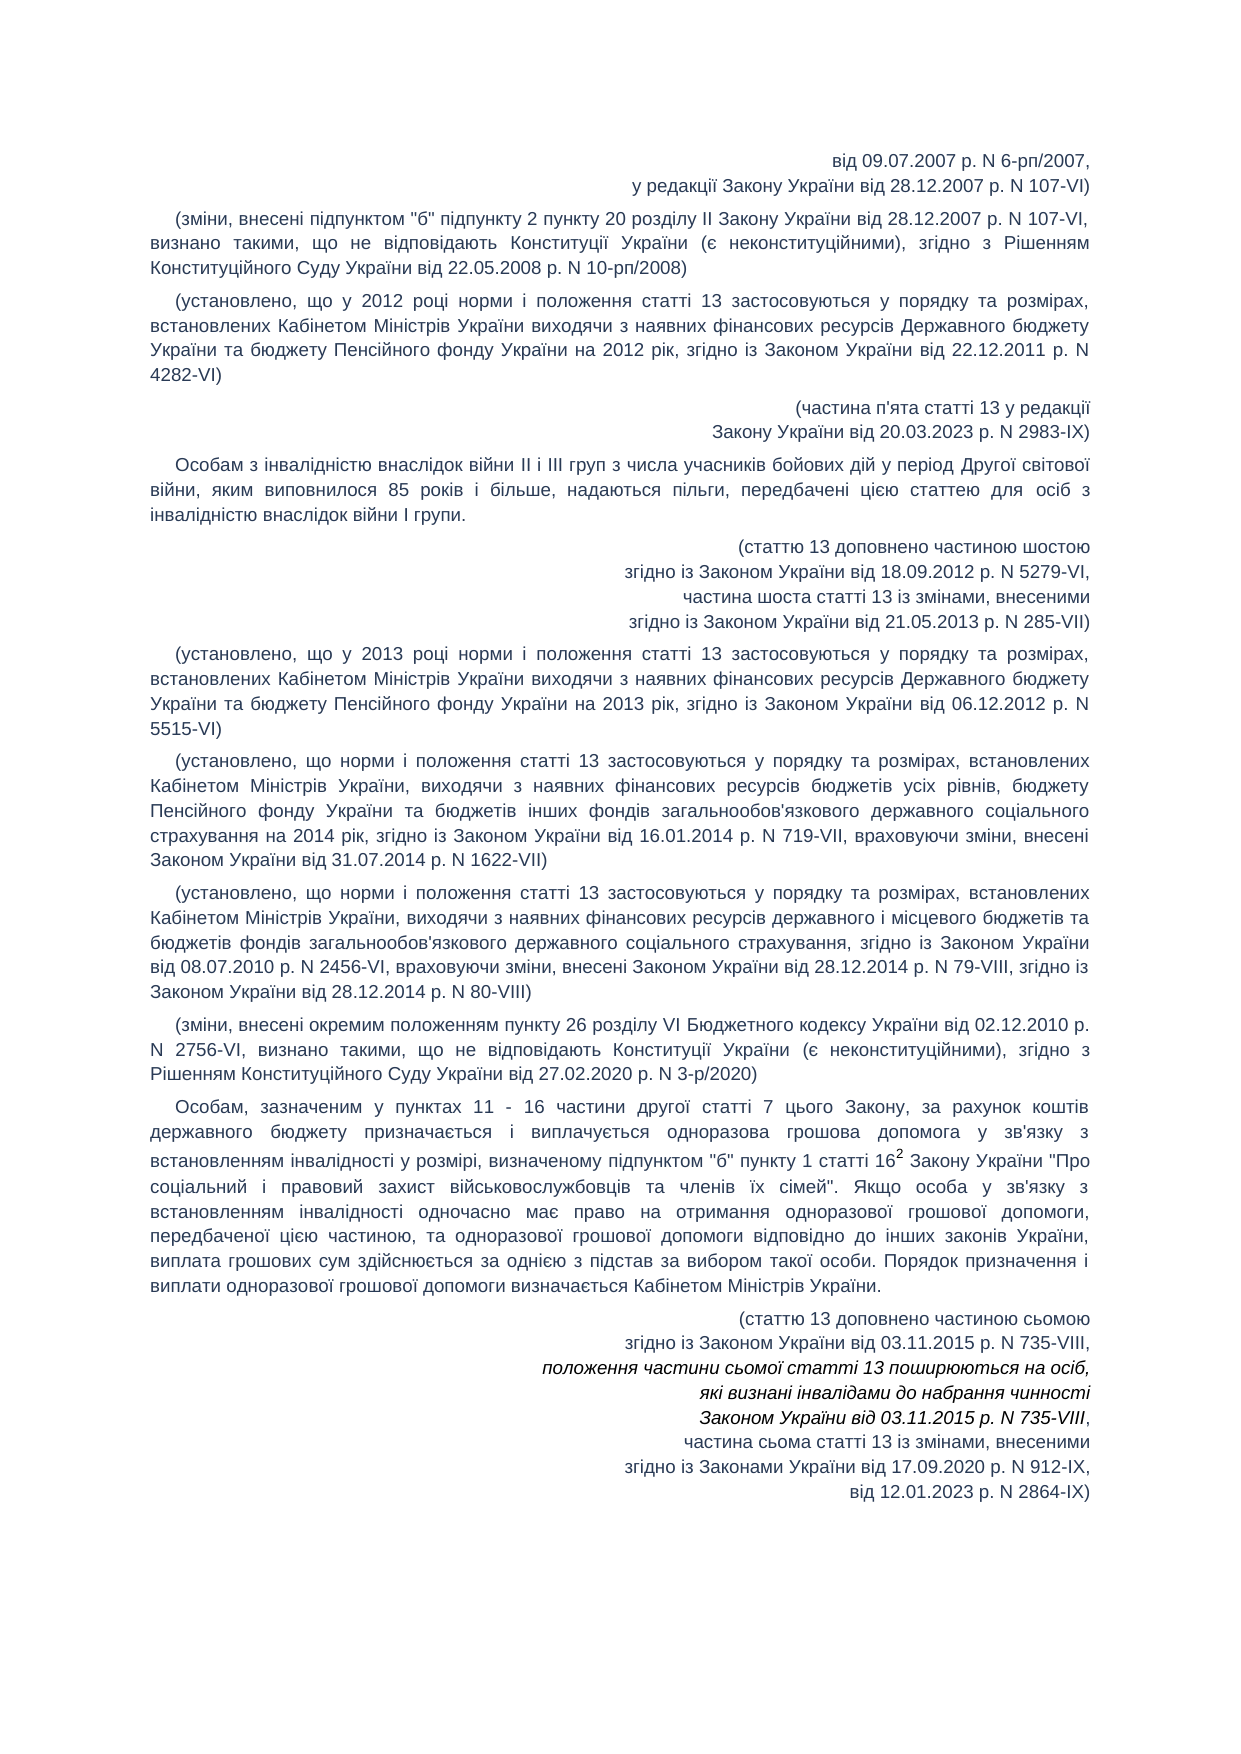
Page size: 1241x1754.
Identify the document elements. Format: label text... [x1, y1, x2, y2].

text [150, 150, 1090, 196]
text (статтю 13 доповнено частиною сьомою згідно із Законом України від 03.11.2015 р. N 735-VIII, положення частини сьомої статті 13 поширюються на осіб, які визнані інвалідами до набрання чинності Законом України від 03.11.2015 р. N 735-VIII, частина сьома статті 13 із змінами, внесеними згідно із Законами України від 17.09.2020 р. N 912-IX, від 12.01.2023 р. N 2864-IX) [150, 1307, 1090, 1502]
text (установлено, що норми і положення статті 13 застосовуються у порядку та розмірах, встановлених Кабінетом Міністрів України, виходячи з наявних фінансових ресурсів бюджетів усіх рівнів, бюджету Пенсійного фонду України та бюджетів інших фондів загальнообов'язкового державного соціального страхування на 2014 рік, згідно із Законом України від 16.01.2014 р. N 719-VII, враховуючи зміни, внесені Законом України від 31.07.2014 р. N 1622-VII) [150, 750, 1090, 871]
text (установлено, що у 2013 році норми і положення статті 13 застосовуються у порядку та розмірах, встановлених Кабінетом Міністрів України виходячи з наявних фінансових ресурсів Державного бюджету України та бюджету Пенсійного фонду України на 2013 рік, згідно із Законом України від 06.12.2012 р. N 5515-VI) [150, 643, 1090, 739]
text Особам з інвалідністю внаслідок війни II і III груп з числа учасників бойових дій у період Другої світової війни, яким виповнилося 85 років і більше, надаються пільги, передбачені цією статтею для осіб з інвалідністю внаслідок війни I групи. [150, 454, 1090, 525]
text (зміни, внесені окремим положенням пункту 26 розділу VI Бюджетного кодексу України від 02.12.2010 р. N 2756-VI, визнано такими, що не відповідають Конституції України (є неконституційними), згідно з Рішенням Конституційного Суду України від 27.02.2020 р. N 3-р/2020) [150, 1014, 1090, 1085]
text (установлено, що у 2012 році норми і положення статті 13 застосовуються у порядку та розмірах, встановлених Кабінетом Міністрів України виходячи з наявних фінансових ресурсів Державного бюджету України та бюджету Пенсійного фонду України на 2012 рік, згідно із Законом України від 22.12.2011 р. N 4282-VI) [150, 289, 1090, 386]
text Особам, зазначеним у пунктах 11 - 16 частини другої статті 7 цього Закону, за рахунок коштів державного бюджету призначається і виплачується одноразова грошова допомога у зв'язку з встановленням інвалідності у розмірі, визначеному підпунктом "б" пункту 1 статті 162 Закону України "Про соціальний і правовий захист військовослужбовців та членів їх сімей". Якщо особа у зв'язку з встановленням інвалідності одночасно має право на отримання одноразової грошової допомоги, передбаченої цією частиною, та одноразової грошової допомоги відповідно до інших законів України, виплата грошових сум здійснюється за однією з підстав за вибором такої особи. Порядок призначення і виплати одноразової грошової допомоги визначається Кабінетом Міністрів України. [150, 1096, 1090, 1296]
text (зміни, внесені підпунктом "б" підпункту 2 пункту 20 розділу II Закону України від 28.12.2007 р. N 107-VI, визнано такими, що не відповідають Конституції України (є неконституційними), згідно з Рішенням Конституційного Суду України від 22.05.2008 р. N 10-рп/2008) [150, 207, 1090, 278]
text (частина п'ята статті 13 у редакції Закону України від 20.03.2023 р. N 2983-IX) [150, 397, 1090, 443]
text (статтю 13 доповнено частиною шостою згідно із Законом України від 18.09.2012 р. N 5279-VI, частина шоста статті 13 із змінами, внесеними згідно із Законом України від 21.05.2013 р. N 285-VII) [150, 536, 1090, 632]
text (установлено, що норми і положення статті 13 застосовуються у порядку та розмірах, встановлених Кабінетом Міністрів України, виходячи з наявних фінансових ресурсів державного і місцевого бюджетів та бюджетів фондів загальнообов'язкового державного соціального страхування, згідно із Законом України від 08.07.2010 р. N 2456-VI, враховуючи зміни, внесені Законом України від 28.12.2014 р. N 79-VIII, згідно із Законом України від 28.12.2014 р. N 80-VIII) [150, 882, 1090, 1003]
